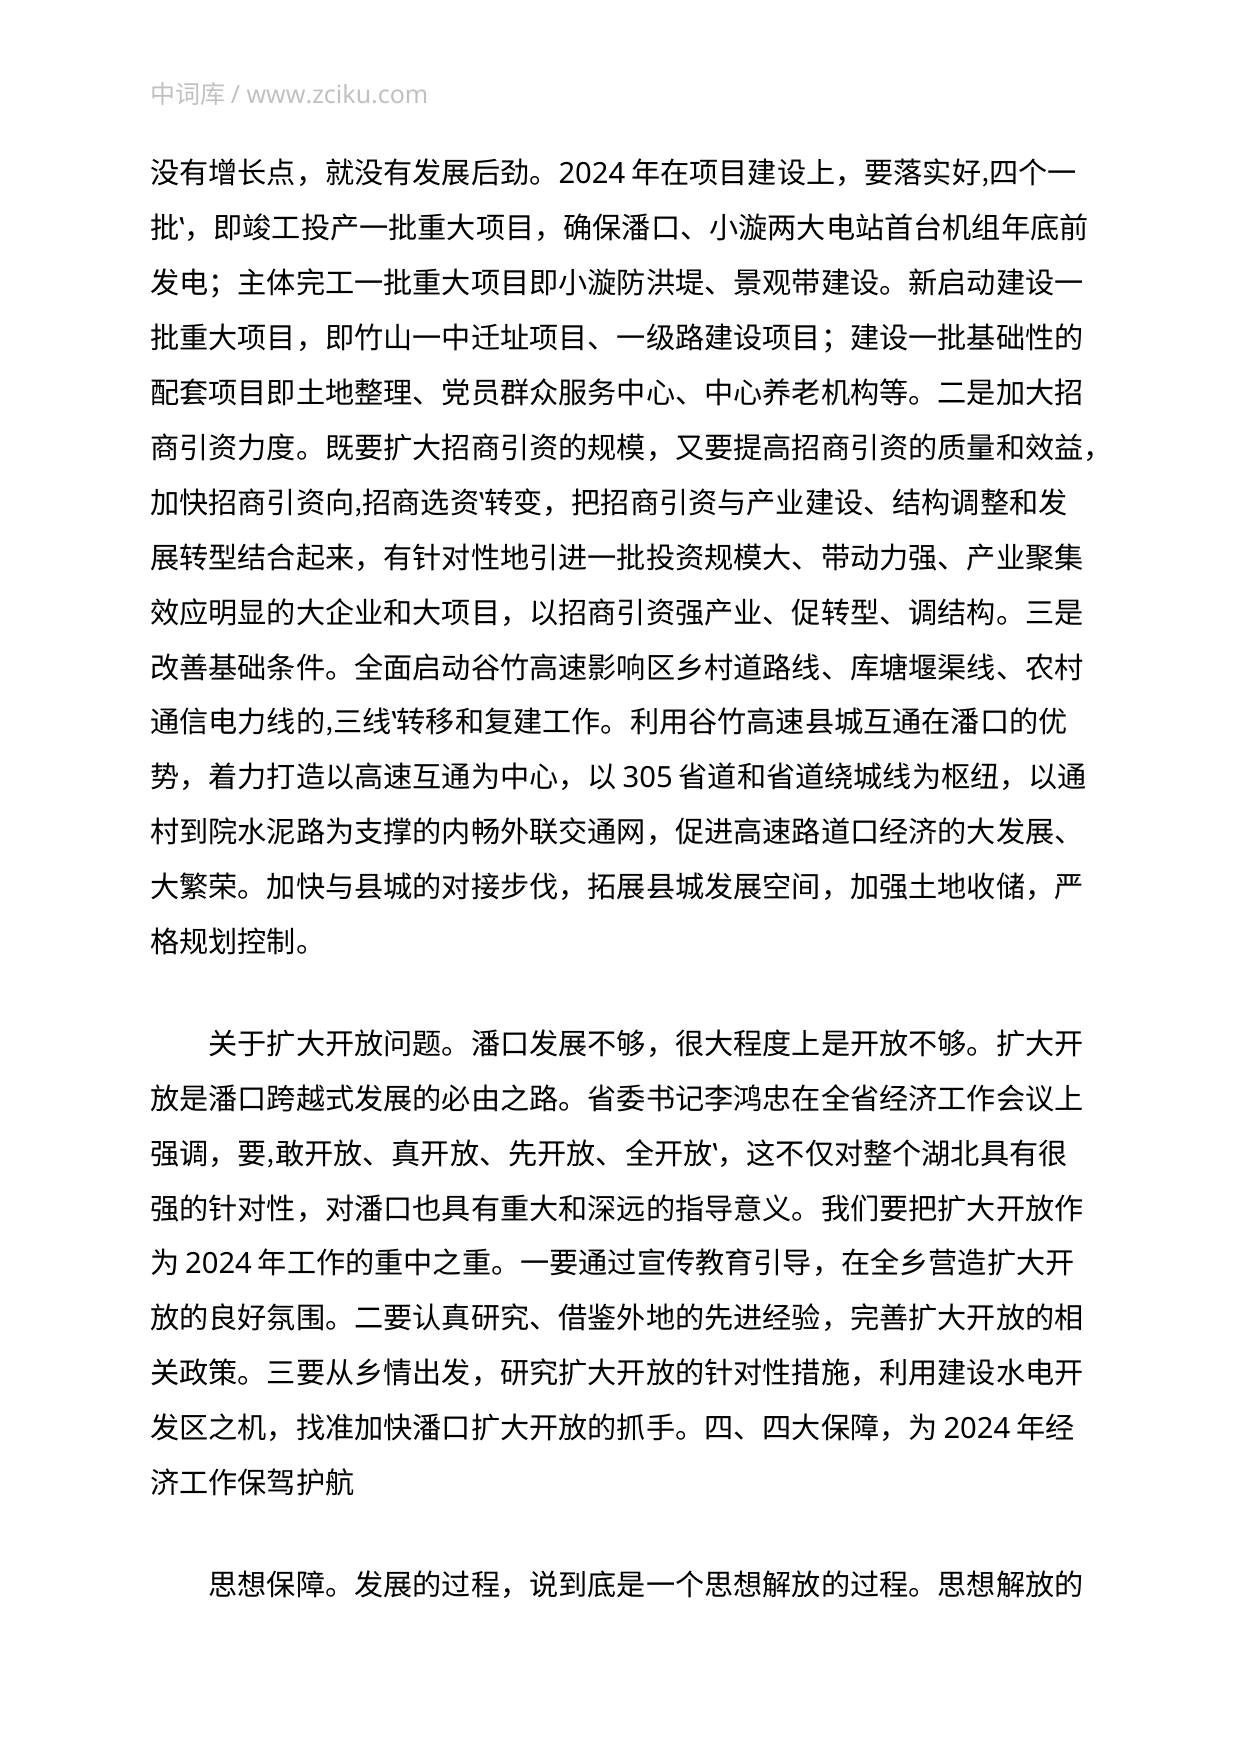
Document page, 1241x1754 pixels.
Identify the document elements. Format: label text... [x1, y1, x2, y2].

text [150, 1562, 1090, 1604]
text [150, 150, 1090, 961]
text 关于扩大开放问题。潘口发展不够，很大程度上是开放不够。扩大开放是潘口跨越式发展的必由之路。省委书记李鸿忠在全省经济工作会议上强调，要‚敢开放、真开放、先开放、全开放‛，这不仅对整个湖北具有很强的针对性，对潘口也具有重大和深远的指导意义。我们要把扩大开放作为2024年工作的重中之重。一要通过宣传教育引导，在全乡营造扩大开放的良好氛围。二要认真研究、借鉴外地的先进经验，完善扩大开放的相关政策。三要从乡情出发，研究扩大开放的针对性措施，利用建设水电开发区之机，找准加快潘口扩大开放的抓手。四、四大保障，为2024年经济工作保驾护航 [150, 1021, 1090, 1502]
